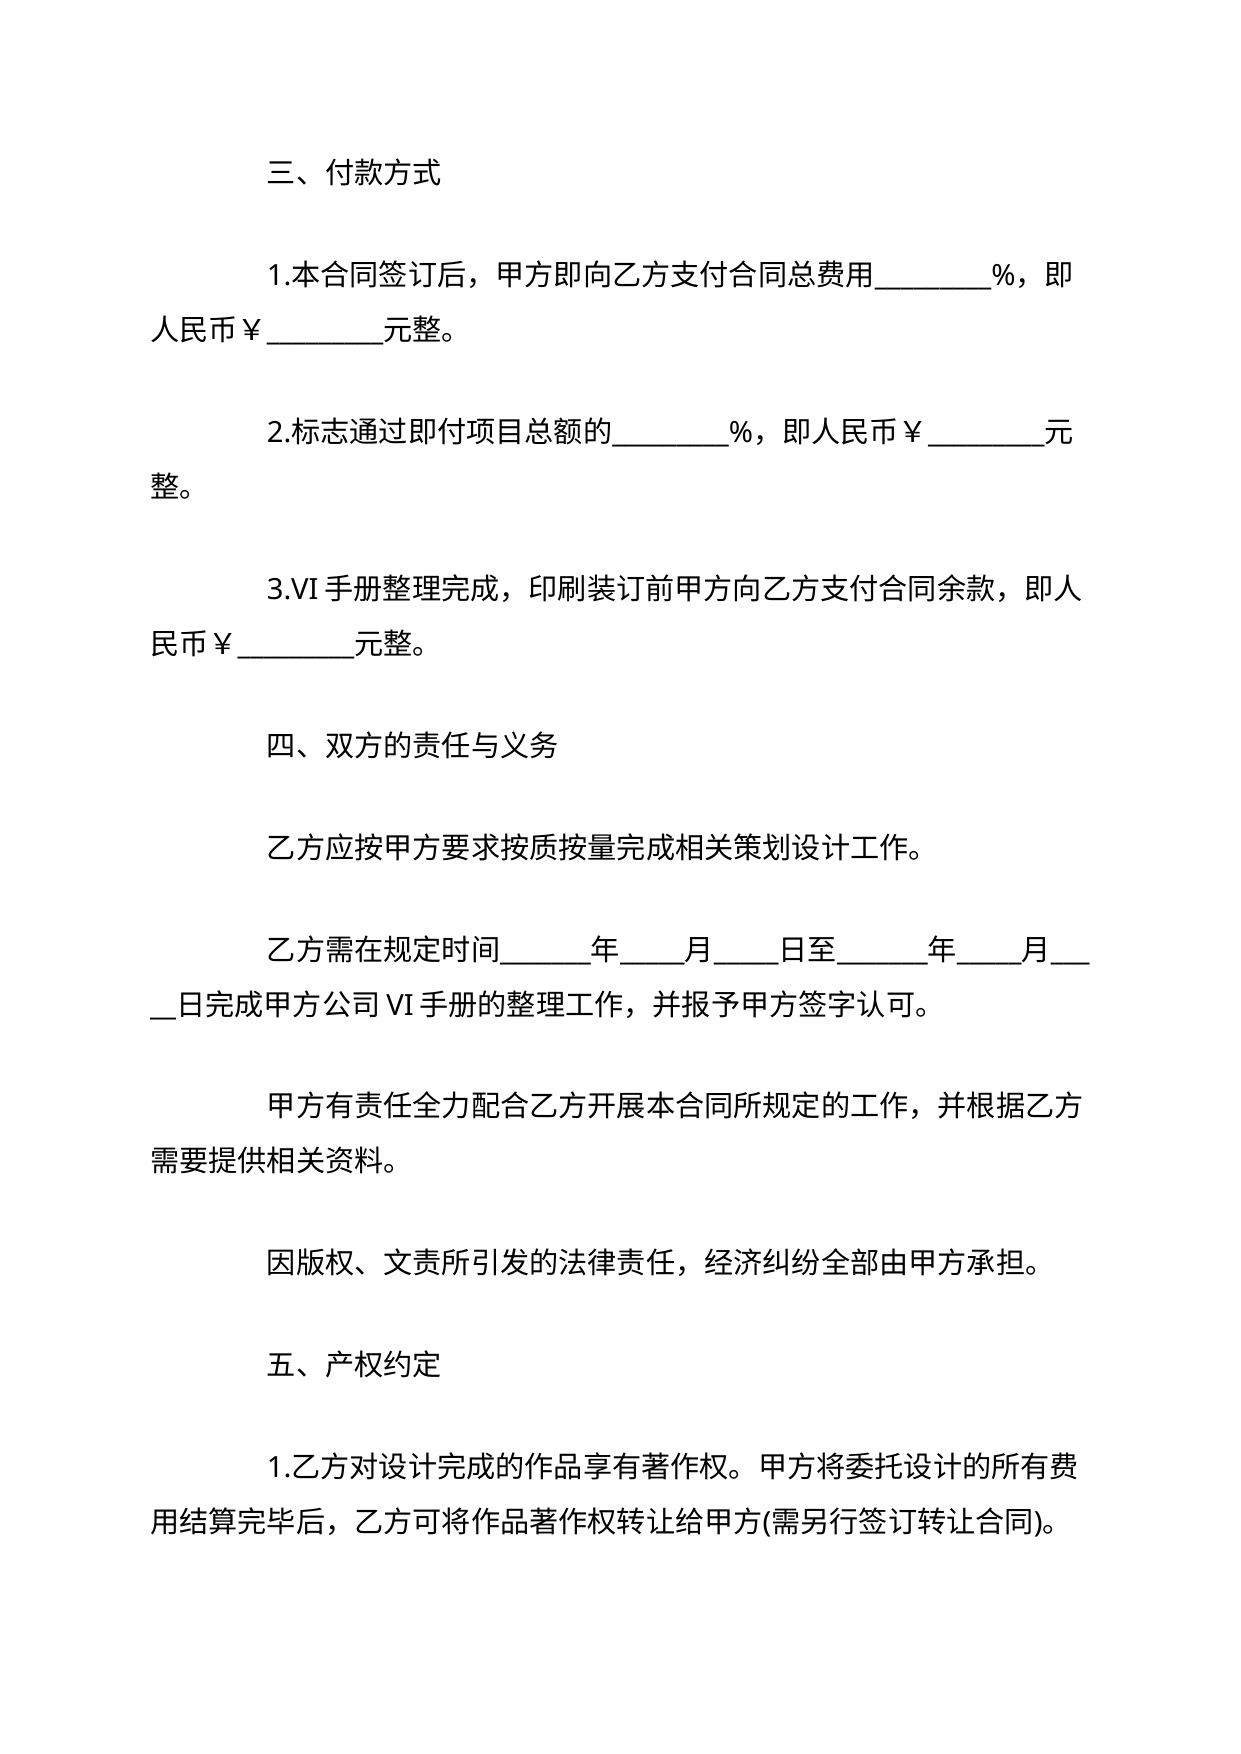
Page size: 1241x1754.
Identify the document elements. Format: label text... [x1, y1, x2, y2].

text 因版权、文责所引发的法律责任，经济纠纷全部由甲方承担。 [150, 1240, 1090, 1282]
text 乙方需在规定时间_______年_____月_____日至_______年_____月_____日完成甲方公司VI手册的整理工作，并报予甲方签字认可。 [150, 926, 1090, 1023]
text 1.乙方对设计完成的作品享有著作权。甲方将委托设计的所有费用结算完毕后，乙方可将作品著作权转让给甲方(需另行签订转让合同)。 [150, 1443, 1090, 1541]
text 四、双方的责任与义务 [150, 722, 1090, 765]
text 1.本合同签订后，甲方即向乙方支付合同总费用_________%，即人民币￥_________元整。 [150, 252, 1090, 349]
text 3.VI手册整理完成，印刷装订前甲方向乙方支付合同余款，即人民币￥_________元整。 [150, 566, 1090, 663]
text 2.标志通过即付项目总额的_________%，即人民币￥_________元整。 [150, 409, 1090, 506]
text 五、产权约定 [150, 1341, 1090, 1384]
text 乙方应按甲方要求按质按量完成相关策划设计工作。 [150, 824, 1090, 867]
text 三、付款方式 [150, 150, 1090, 192]
text 甲方有责任全力配合乙方开展本合同所规定的工作，并根据乙方需要提供相关资料。 [150, 1083, 1090, 1180]
